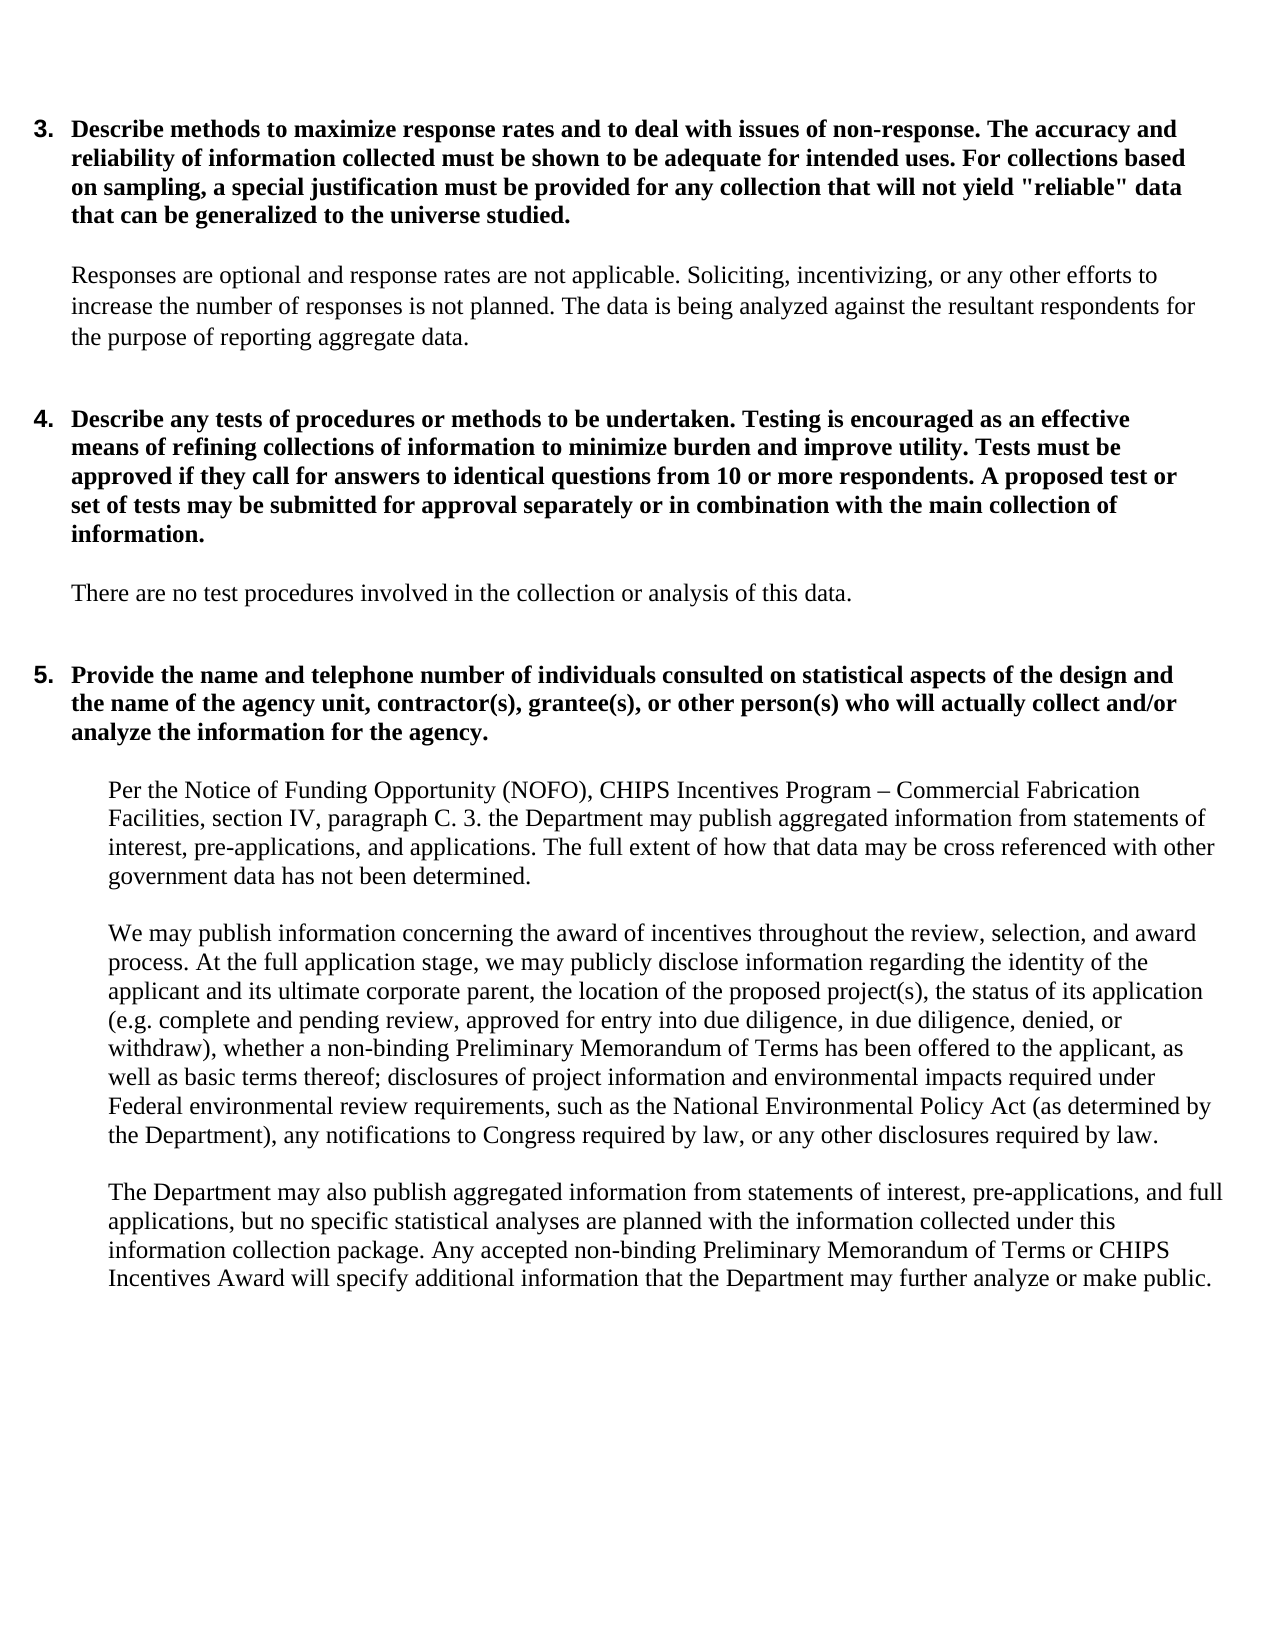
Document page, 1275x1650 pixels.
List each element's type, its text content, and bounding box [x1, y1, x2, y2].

subtitle Describe methods to maximize response rates and to deal with issues of non-response. The accuracy and reliability of information collected must be shown to be adequate for intended uses. For collections based on sampling, a special justification must be provided for any collection that will not yield "reliable" data that can be generalized to the universe studied. [33, 114, 1197, 229]
text Per the Notice of Funding Opportunity (NOFO), CHIPS Incentives Program – Commercial Fabrication Facilities, section IV, paragraph C. 3. the Department may publish aggregated information from statements of interest, pre-applications, and applications. The full extent of how that data may be cross referenced with other government data has not been determined. [108, 775, 1231, 890]
text The Department may also publish aggregated information from statements of interest, pre-applications, and full applications, but no specific statistical analyses are planned with the information collected under this information collection package. Any accepted non-binding Preliminary Memorandum of Terms or CHIPS Incentives Award will specify additional information that the Department may further analyze or make public. [108, 1177, 1231, 1292]
text Responses are optional and response rates are not applicable. Soliciting, incentivizing, or any other efforts to increase the number of responses is not planned. The data is being analyzed against the resultant respondents for the purpose of reporting aggregate data. [71, 260, 1231, 351]
subtitle Describe any tests of procedures or methods to be undertaken. Testing is encouraged as an effective means of refining collections of information to minimize burden and improve utility. Tests must be approved if they call for answers to identical questions from 10 or more respondents. A proposed test or set of tests may be submitted for approval separately or in combination with the main collection of information. [33, 404, 1199, 547]
text There are no test procedures involved in the collection or analysis of this data. [71, 578, 1231, 607]
subtitle Provide the name and telephone number of individuals consulted on statistical aspects of the design and the name of the agency unit, contractor(s), grantee(s), or other person(s) who will actually collect and/or analyze the information for the agency. [33, 660, 1178, 746]
text We may publish information concerning the award of incentives throughout the review, selection, and award process. At the full application stage, we may publicly disclose information regarding the identity of the applicant and its ultimate corporate parent, the location of the proposed project(s), the status of its application (e.g. complete and pending review, approved for entry into due diligence, in due diligence, denied, or withdraw), whether a non-binding Preliminary Memorandum of Terms has been offered to the applicant, as well as basic terms thereof; disclosures of project information and environmental impacts required under Federal environmental review requirements, such as the National Environmental Policy Act (as determined by the Department), any notifications to Congress required by law, or any other disclosures required by law. [108, 918, 1231, 1148]
